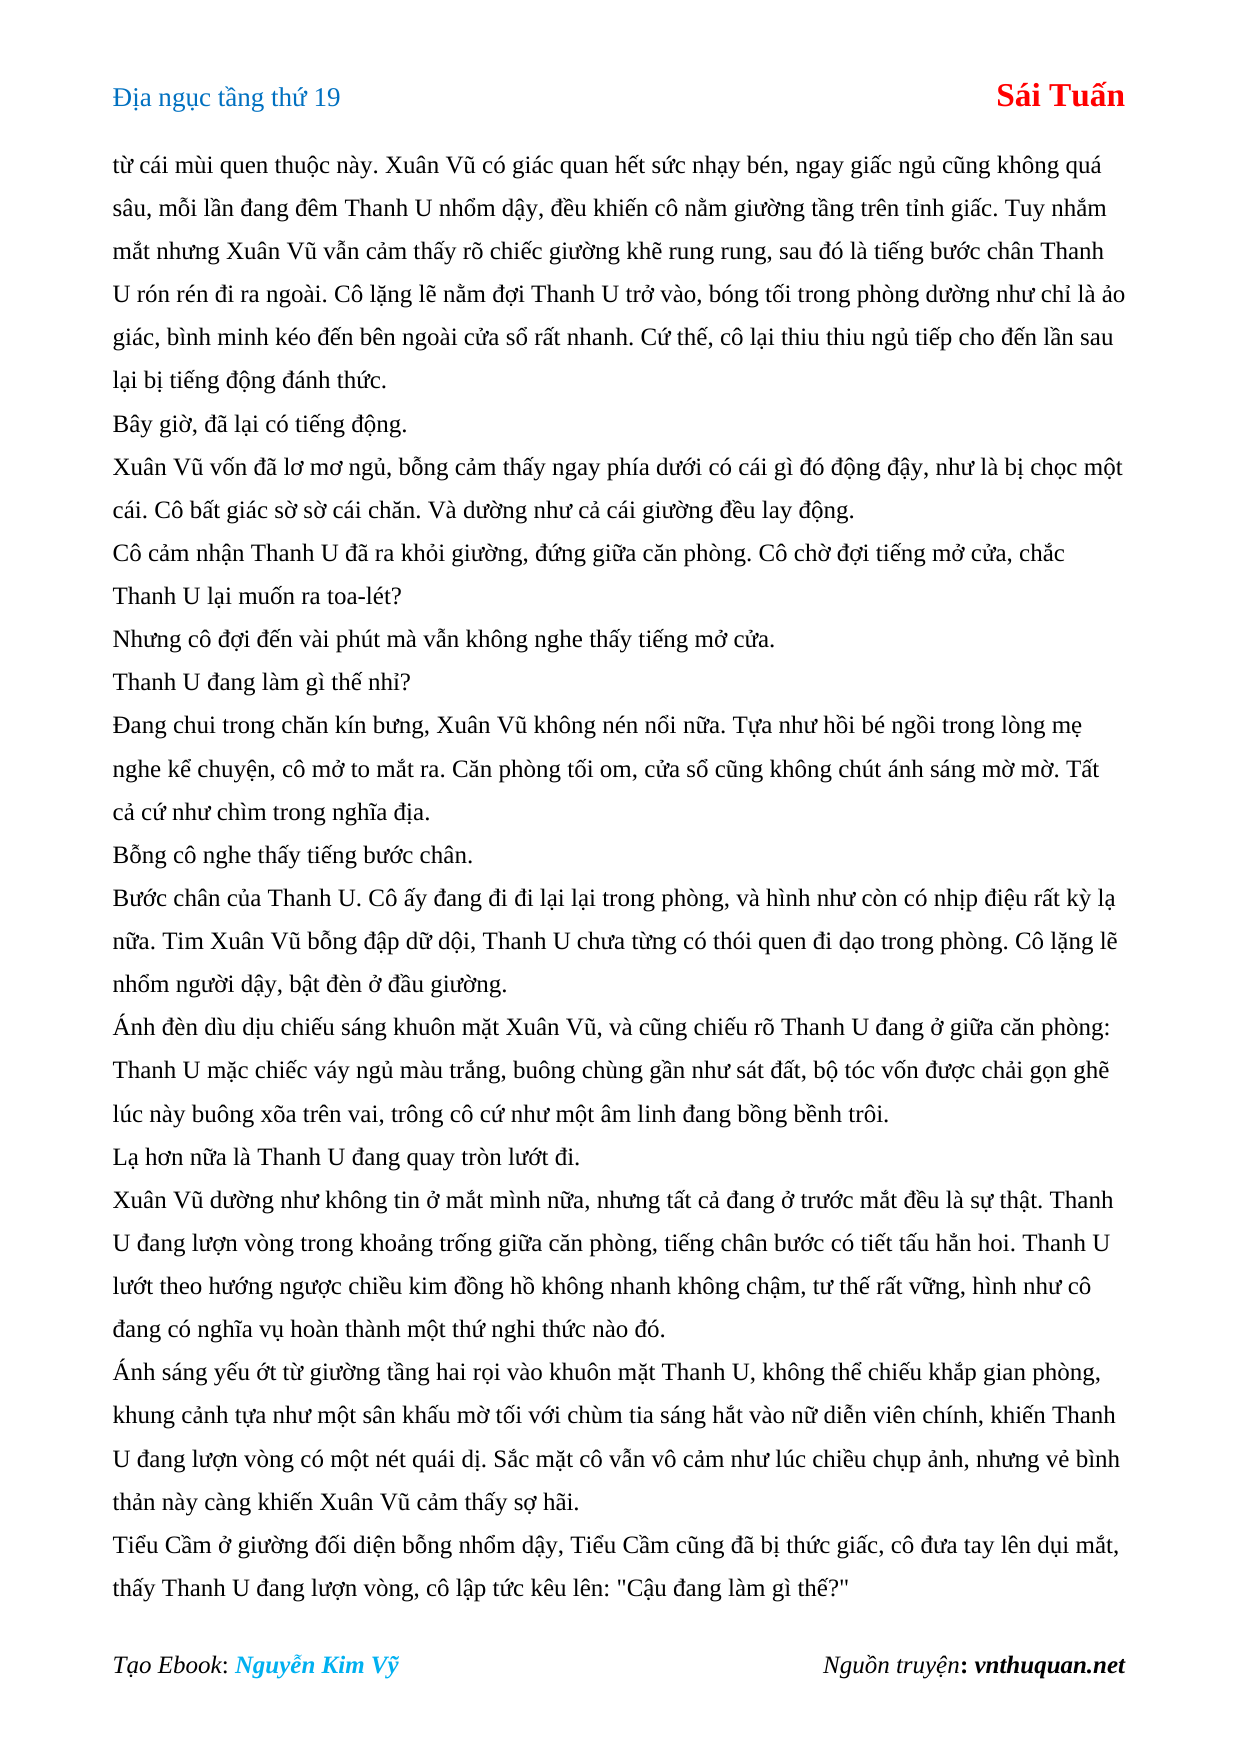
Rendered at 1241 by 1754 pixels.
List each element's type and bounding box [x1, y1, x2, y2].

text [112, 150, 1128, 1602]
